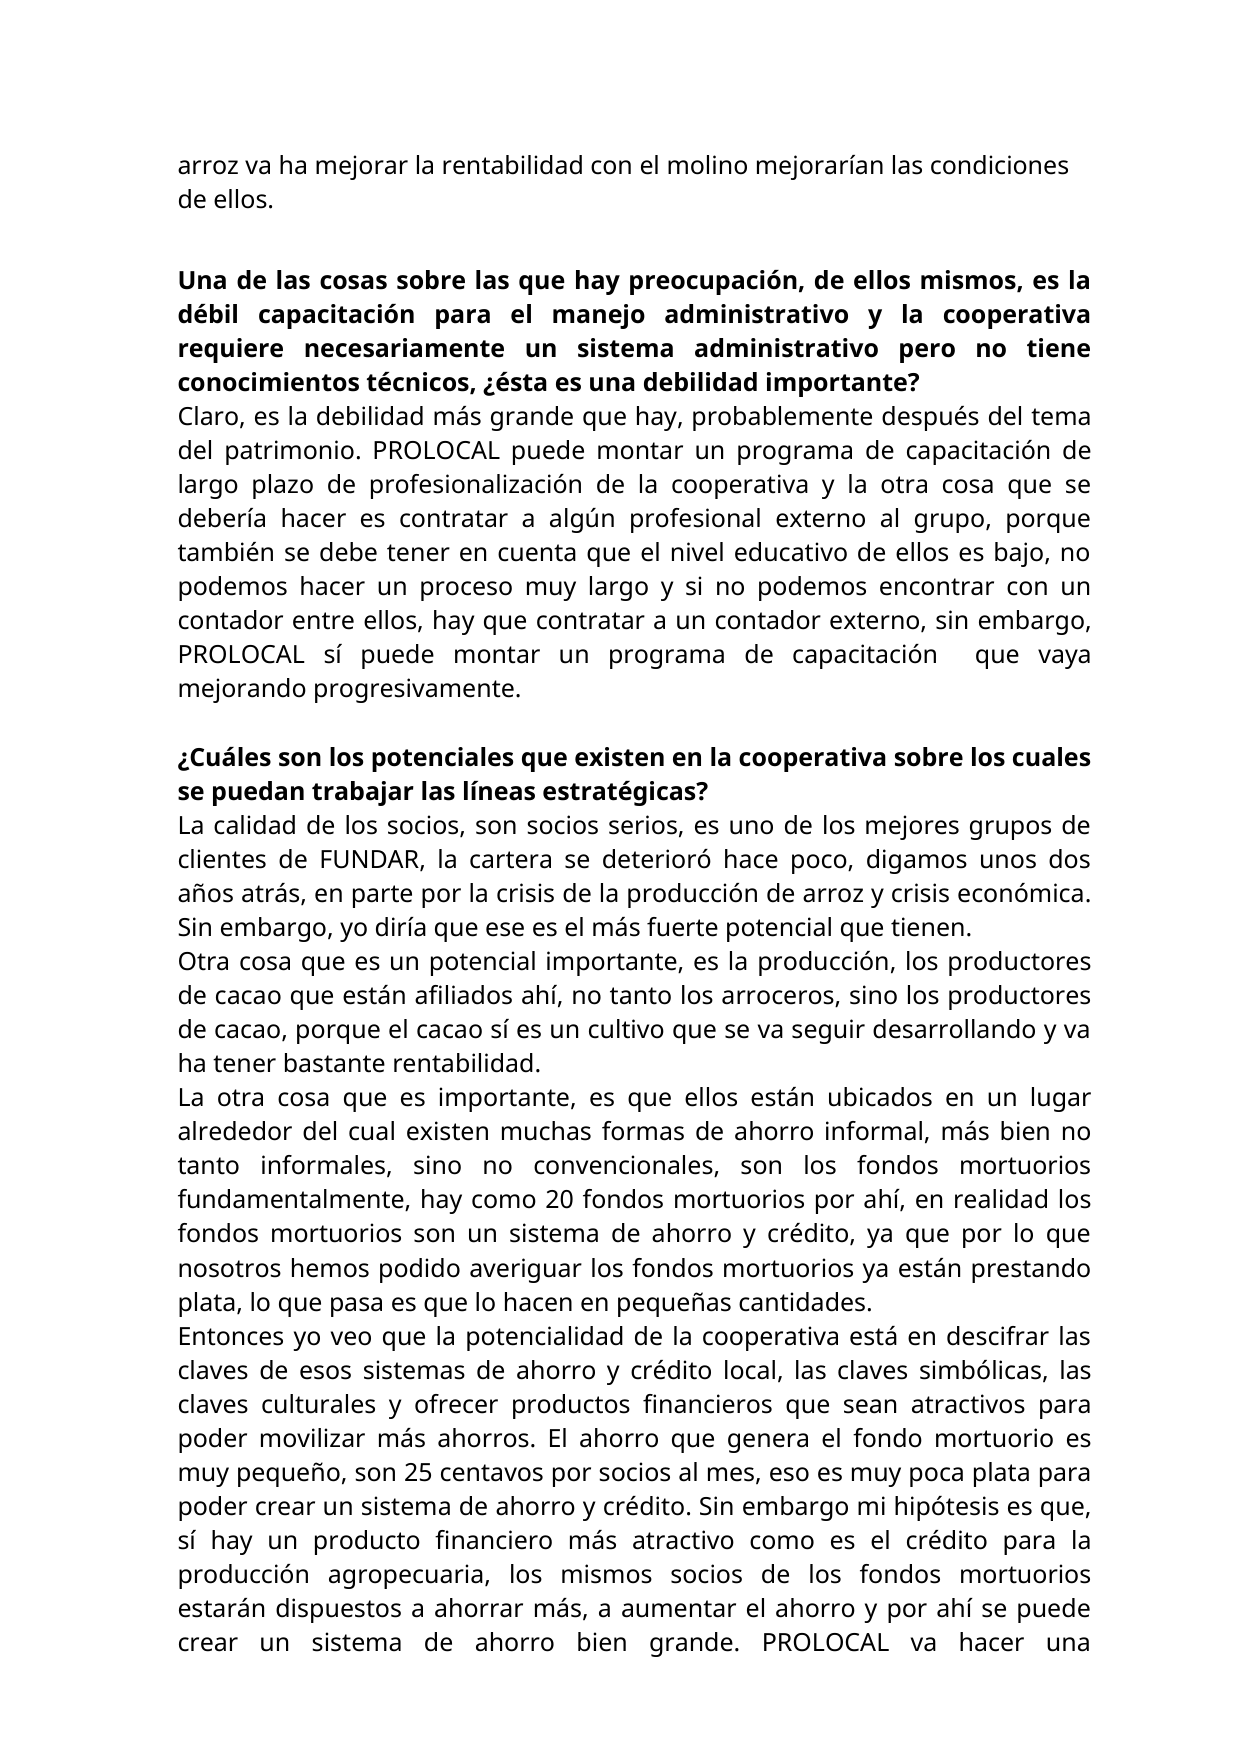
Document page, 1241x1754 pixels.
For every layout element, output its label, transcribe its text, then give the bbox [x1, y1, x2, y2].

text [177, 148, 1092, 216]
text La calidad de los socios, son socios serios, es uno de los mejores grupos de clientes de FUNDAR, la cartera se deterioró hace poco, digamos unos dos años atrás, en parte por la crisis de la producción de arroz y crisis económica. Sin embargo, yo diría que ese es el más fuerte potencial que tienen. [177, 807, 1092, 944]
text Claro, es la debilidad más grande que hay, probablemente después del tema del patrimonio. PROLOCAL puede montar un programa de capacitación de largo plazo de profesionalización de la cooperativa y la otra cosa que se debería hacer es contratar a algún profesional externo al grupo, porque también se debe tener en cuenta que el nivel educativo de ellos es bajo, no podemos hacer un proceso muy largo y si no podemos encontrar con un contador entre ellos, hay que contratar a un contador externo, sin embargo, PROLOCAL sí puede montar un programa de capacitación que vaya mejorando progresivamente. [177, 399, 1092, 705]
text Una de las cosas sobre las que hay preocupación, de ellos mismos, es la débil capacitación para el manejo administrativo y la cooperativa requiere necesariamente un sistema administrativo pero no tiene conocimientos técnicos, ¿ésta es una debilidad importante? [177, 262, 1092, 399]
text Otra cosa que es un potencial importante, es la producción, los productores de cacao que están afiliados ahí, no tanto los arroceros, sino los productores de cacao, porque el cacao sí es un cultivo que se va seguir desarrollando y va ha tener bastante rentabilidad. [177, 944, 1092, 1080]
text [177, 1318, 1092, 1659]
text ¿Cuáles son los potenciales que existen en la cooperativa sobre los cuales se puedan trabajar las líneas estratégicas? [177, 739, 1092, 807]
text La otra cosa que es importante, es que ellos están ubicados en un lugar alrededor del cual existen muchas formas de ahorro informal, más bien no tanto informales, sino no convencionales, son los fondos mortuorios fundamentalmente, hay como 20 fondos mortuorios por ahí, en realidad los fondos mortuorios son un sistema de ahorro y crédito, ya que por lo que nosotros hemos podido averiguar los fondos mortuorios ya están prestando plata, lo que pasa es que lo hacen en pequeñas cantidades. [177, 1080, 1092, 1318]
